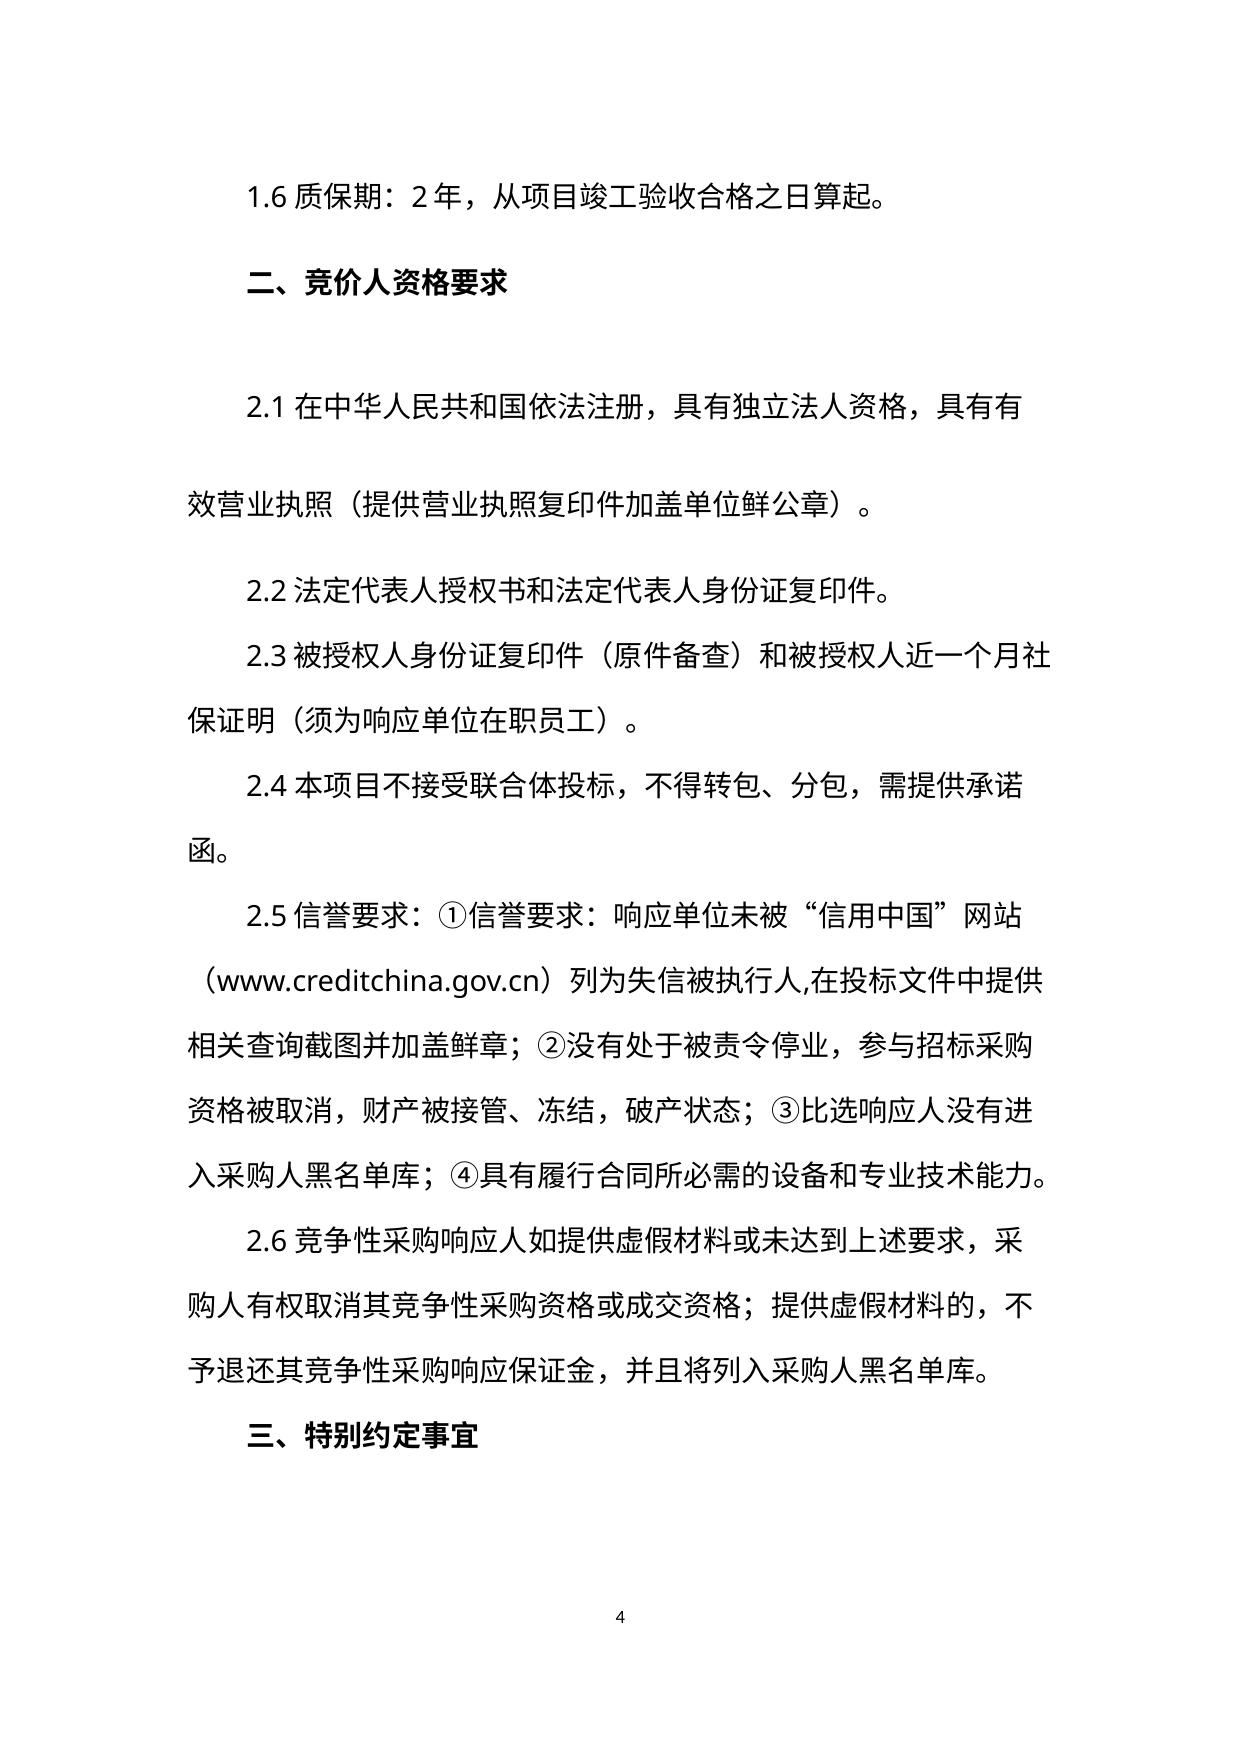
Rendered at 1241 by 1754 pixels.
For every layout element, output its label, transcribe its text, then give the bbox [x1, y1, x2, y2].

text 2.1 在中华人民共和国依法注册，具有独立法人资格，具有有效营业执照（提供营业执照复印件加盖单位鲜公章）。 [187, 373, 1053, 535]
subtitle 2.3被授权人身份证复印件（原件备查）和被授权人近一个月社保证明（须为响应单位在职员工）。 [187, 621, 1053, 751]
text 2.2法定代表人授权书和法定代表人身份证复印件。 [187, 556, 1053, 621]
subtitle 2.5信誉要求：①信誉要求：响应单位未被“信用中国”网站（www.creditchina.gov.cn）列为失信被执行人,在投标文件中提供相关查询截图并加盖鲜章；②没有处于被责令停业，参与招标采购资格被取消，财产被接管、冻结，破产状态；③比选响应人没有进入采购人黑名单库；④具有履行合同所必需的设备和专业技术能力。 [187, 881, 1053, 1206]
subtitle 二、竞价人资格要求 [187, 248, 1053, 313]
subtitle 2.4 本项目不接受联合体投标，不得转包、分包，需提供承诺函。 [187, 751, 1053, 881]
text 三、特别约定事宜 [187, 1401, 1053, 1466]
text 1.6 质保期：2年，从项目竣工验收合格之日算起。 [187, 162, 1053, 227]
subtitle 2.6 竞争性采购响应人如提供虚假材料或未达到上述要求，采购人有权取消其竞争性采购资格或成交资格；提供虚假材料的，不予退还其竞争性采购响应保证金，并且将列入采购人黑名单库。 [187, 1206, 1053, 1401]
